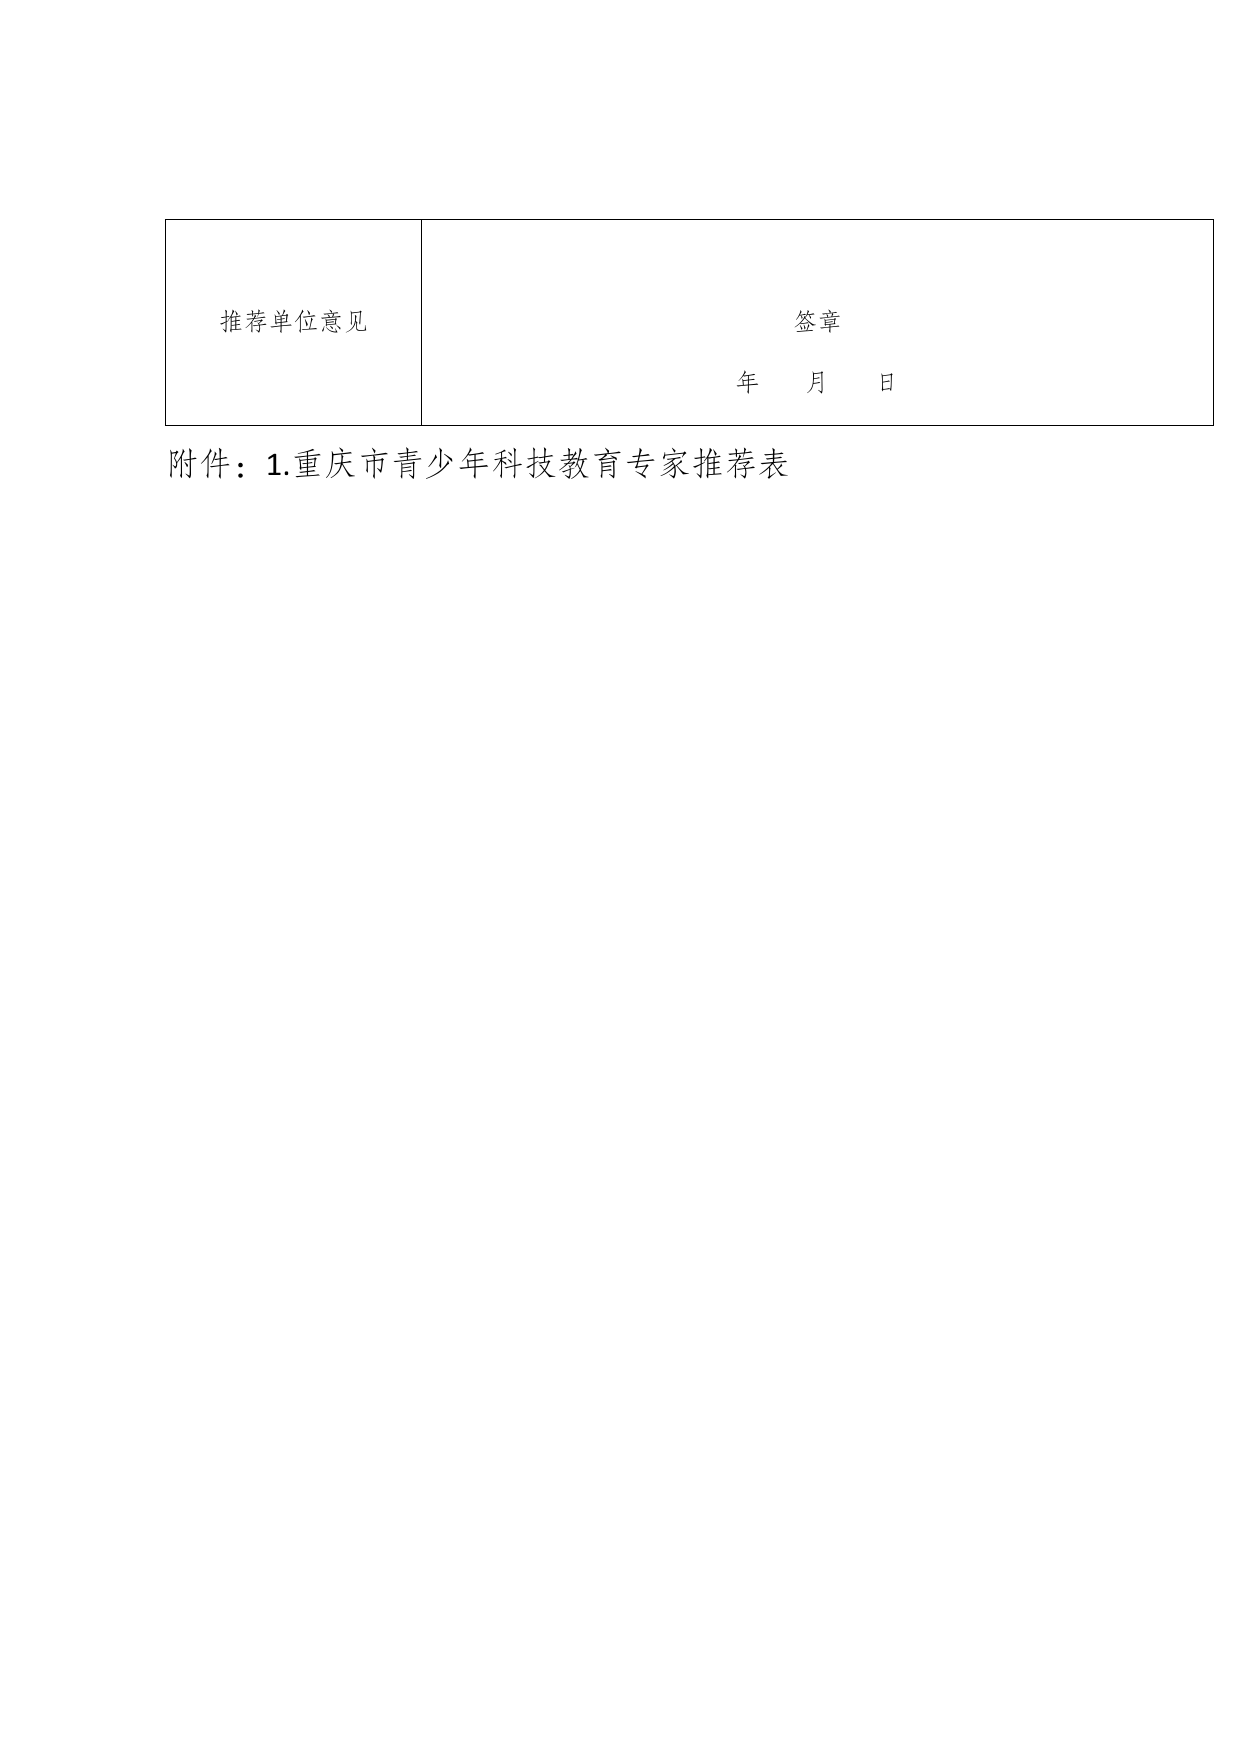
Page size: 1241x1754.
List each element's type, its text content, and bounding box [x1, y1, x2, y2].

table_cell 签章 年 月 日 [422, 220, 1213, 425]
table_cell 推荐单位意见 [166, 220, 421, 425]
text 附件：1.重庆市青少年科技教育专家推荐表 [165, 426, 1087, 488]
